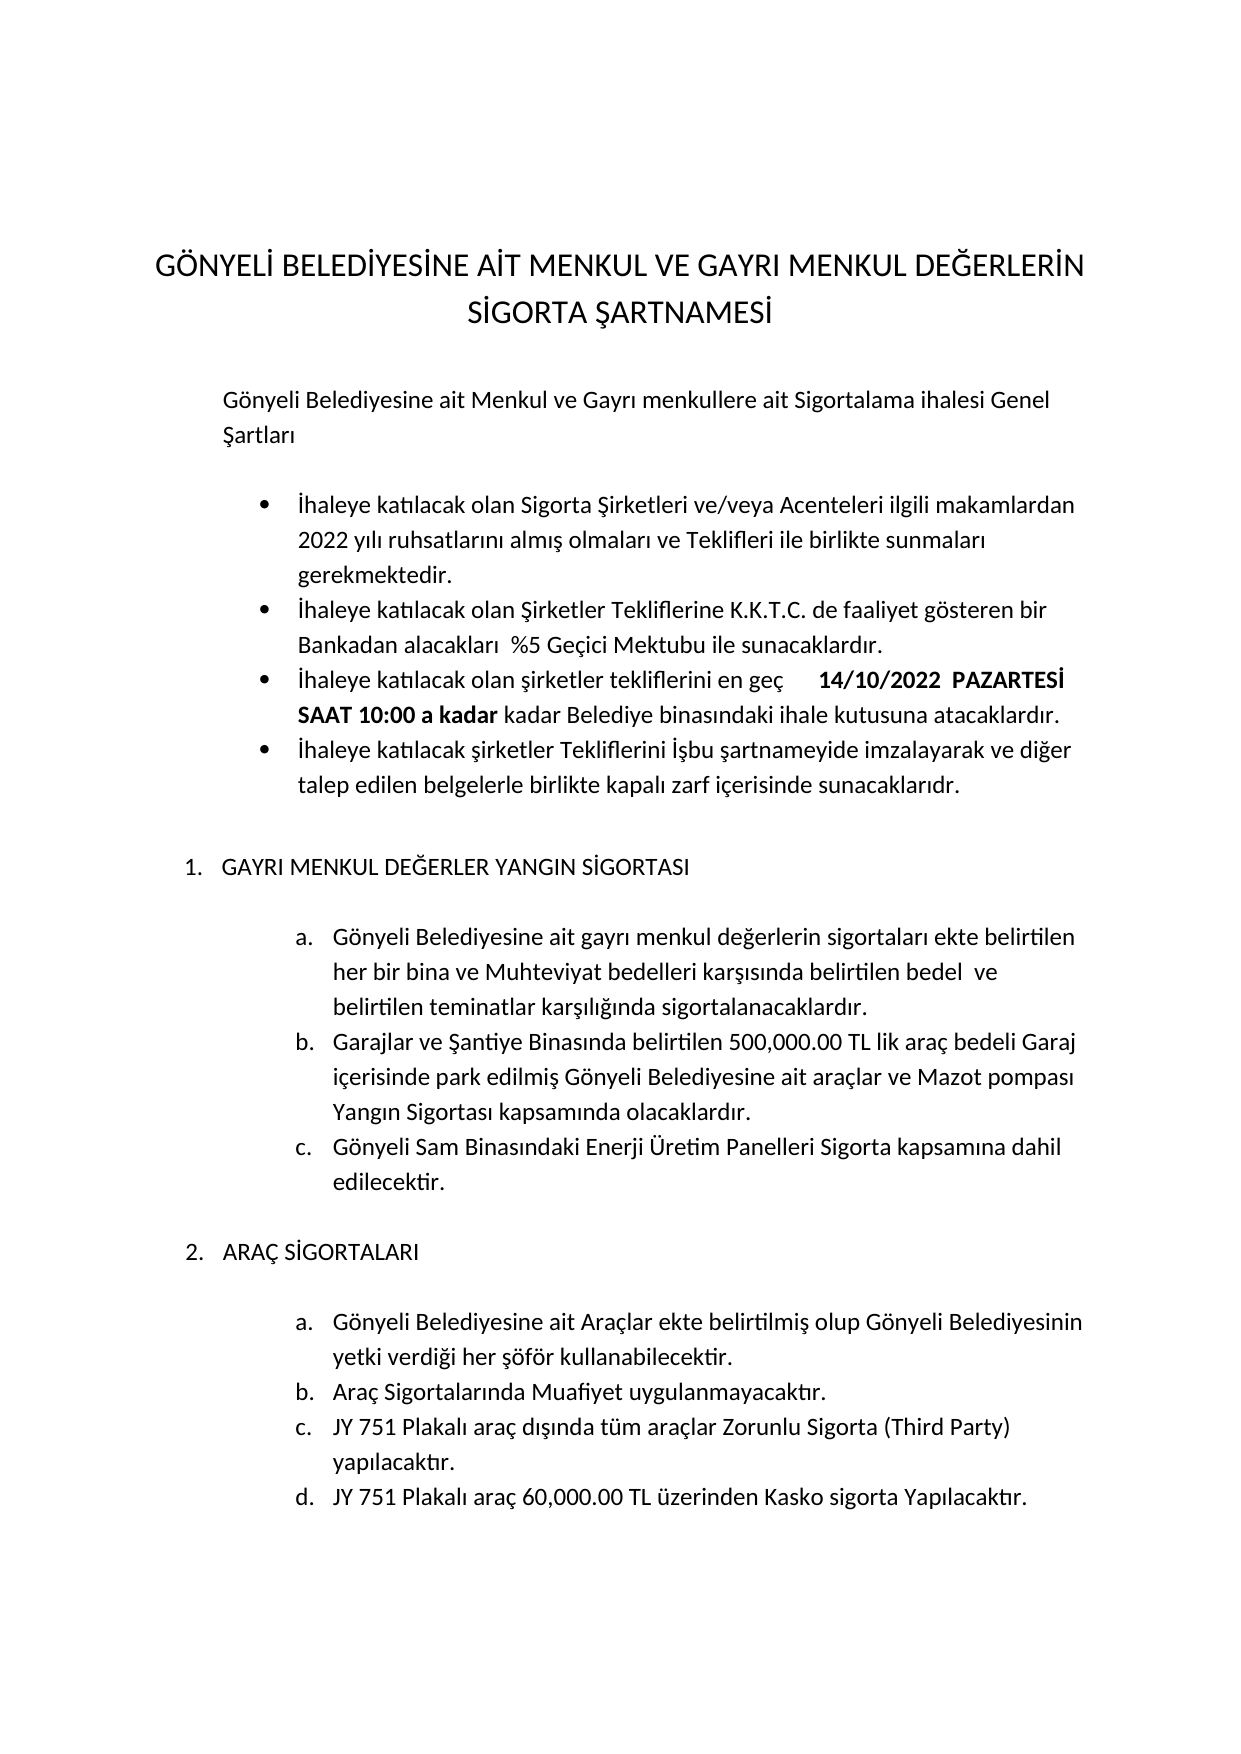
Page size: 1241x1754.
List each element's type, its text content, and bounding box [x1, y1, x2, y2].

list ARAÇ SİGORTALARI [185, 1236, 1093, 1267]
list İhaleye katılacak olan Şirketler Tekliflerine K.K.T.C. de faaliyet gösteren bir Bankadan alacakları %5 Geçici Mektubu ile sunacaklardır. [260, 594, 1093, 660]
list JY 751 Plakalı araç dışında tüm araçlar Zorunlu Sigorta (Third Party) yapılacaktır. [295, 1411, 1093, 1477]
list İhaleye katılacak olan şirketler tekliflerini en geç 14/10/2022 PAZARTESİ SAAT 10:00 a kadar kadar Belediye binasındaki ihale kutusuna atacaklardır. [260, 664, 1093, 730]
list Araç Sigortalarında Muafiyet uygulanmayacaktır. [295, 1376, 1093, 1407]
list Gönyeli Belediyesine ait Araçlar ekte belirtilmiş olup Gönyeli Belediyesinin yetki verdiği her şöför kullanabilecektir. [295, 1306, 1093, 1372]
text SİGORTA ŞARTNAMESİ [148, 291, 1093, 332]
list Gönyeli Belediyesine ait Menkul ve Gayrı menkullere ait Sigortalama ihalesi Genel Şartları [223, 384, 1093, 450]
list Garajlar ve Şantiye Binasında belirtilen 500,000.00 TL lik araç bedeli Garaj içerisinde park edilmiş Gönyeli Belediyesine ait araçlar ve Mazot pompası Yangın Sigortası kapsamında olacaklardır. [295, 1026, 1093, 1127]
list Gönyeli Belediyesine ait gayrı menkul değerlerin sigortaları ekte belirtilen her bir bina ve Muhteviyat bedelleri karşısında belirtilen bedel ve belirtilen teminatlar karşılığında sigortalanacaklardır. [295, 921, 1093, 1022]
list GAYRI MENKUL DEĞERLER YANGIN SİGORTASI [184, 851, 1093, 882]
list JY 751 Plakalı araç 60,000.00 TL üzerinden Kasko sigorta Yapılacaktır. [295, 1481, 1093, 1512]
list İhaleye katılacak şirketler Tekliflerini İşbu şartnameyide imzalayarak ve diğer talep edilen belgelerle birlikte kapalı zarf içerisinde sunacaklarıdr. [260, 734, 1093, 800]
list İhaleye katılacak olan Sigorta Şirketleri ve/veya Acenteleri ilgili makamlardan 2022 yılı ruhsatlarını almış olmaları ve Teklifleri ile birlikte sunmaları gerekmektedir. [260, 489, 1093, 590]
text GÖNYELİ BELEDİYESİNE AİT MENKUL VE GAYRI MENKUL DEĞERLERİN [148, 244, 1093, 285]
list Gönyeli Sam Binasındaki Enerji Üretim Panelleri Sigorta kapsamına dahil edilecektir. [295, 1131, 1093, 1197]
